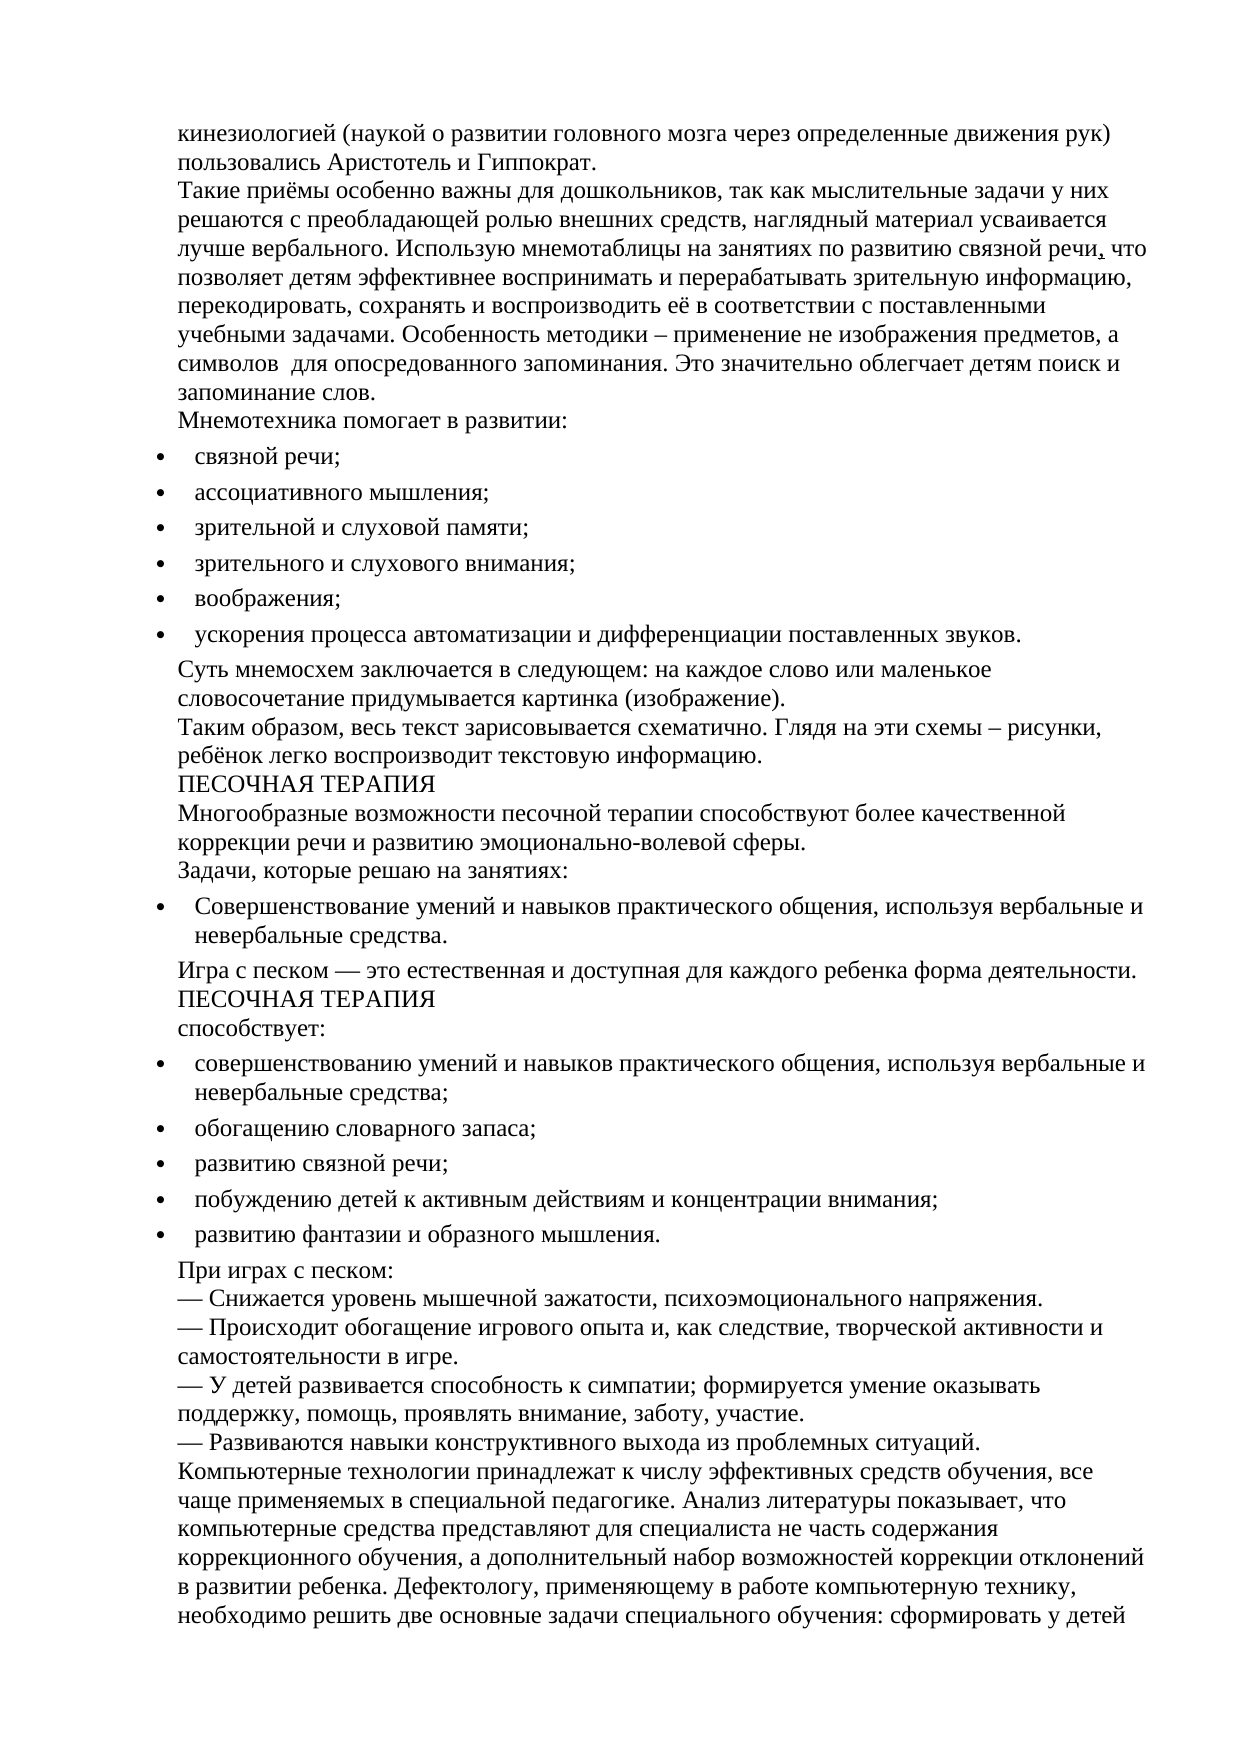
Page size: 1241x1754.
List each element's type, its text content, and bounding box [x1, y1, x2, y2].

text Задачи, которые решаю на занятиях: [177, 856, 1152, 884]
list развитию связной речи; [157, 1148, 1152, 1177]
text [177, 118, 1152, 176]
text Мнемотехника помогает в развитии: [177, 406, 1152, 434]
list обогащению словарного запаса; [157, 1113, 1152, 1141]
text Таким образом, весь текст зарисовывается схематично. Глядя на эти схемы – рисунки, ребёнок легко воспроизводит текстовую информацию. [177, 712, 1152, 769]
list зрительной и слуховой памяти; [157, 512, 1152, 541]
text ПЕСОЧНАЯ ТЕРАПИЯ [177, 769, 1152, 798]
text — Происходит обогащение игрового опыта и, как следствие, творческой активности и самостоятельности в игре. [177, 1312, 1152, 1370]
text Многообразные возможности песочной терапии способствуют более качественной коррекции речи и развитию эмоционально-волевой сферы. [177, 798, 1152, 856]
text ПЕСОЧНАЯ ТЕРАПИЯ способствует: [177, 984, 1152, 1042]
text Суть мнемосхем заключается в следующем: на каждое слово или маленькое словосочетание придумывается картинка (изображение). [177, 654, 1152, 712]
list ускорения процесса автоматизации и дифференциации поставленных звуков. [157, 619, 1152, 647]
text Такие приёмы особенно важны для дошкольников, так как мыслительные задачи у них решаются с преобладающей ролью внешних средств, наглядный материал усваивается лучше вербального. Использую мнемотаблицы на занятиях по развитию связной речи, что позволяет детям эффективнее воспринимать и перерабатывать зрительную информацию, перекодировать, сохранять и воспроизводить её в соответствии с поставленными учебными задачами. Особенность методики – применение не изображения предметов, а символов для опосредованного запоминания. Это значительно облегчает детям поиск и запоминание слов. [177, 176, 1152, 406]
list развитию фантазии и образного мышления. [157, 1219, 1152, 1248]
list Совершенствование умений и навыков практического общения, используя вербальные и невербальные средства. [157, 891, 1152, 948]
text — Развиваются навыки конструктивного выхода из проблемных ситуаций. [177, 1427, 1152, 1456]
text Игра с песком — это естественная и доступная для каждого ребенка форма деятельности. [177, 955, 1152, 984]
list ассоциативного мышления; [157, 477, 1152, 505]
list связной речи; [157, 441, 1152, 470]
list воображения; [157, 583, 1152, 612]
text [177, 1456, 1152, 1628]
list зрительного и слухового внимания; [157, 548, 1152, 576]
list побуждению детей к активным действиям и концентрации внимания; [157, 1184, 1152, 1212]
text При играх с песком: [177, 1255, 1152, 1283]
text — Снижается уровень мышечной зажатости, психоэмоционального напряжения. [177, 1283, 1152, 1312]
list совершенствованию умений и навыков практического общения, используя вербальные и невербальные средства; [157, 1048, 1152, 1106]
text — У детей развивается способность к симпатии; формируется умение оказывать поддержку, помощь, проявлять внимание, заботу, участие. [177, 1370, 1152, 1427]
